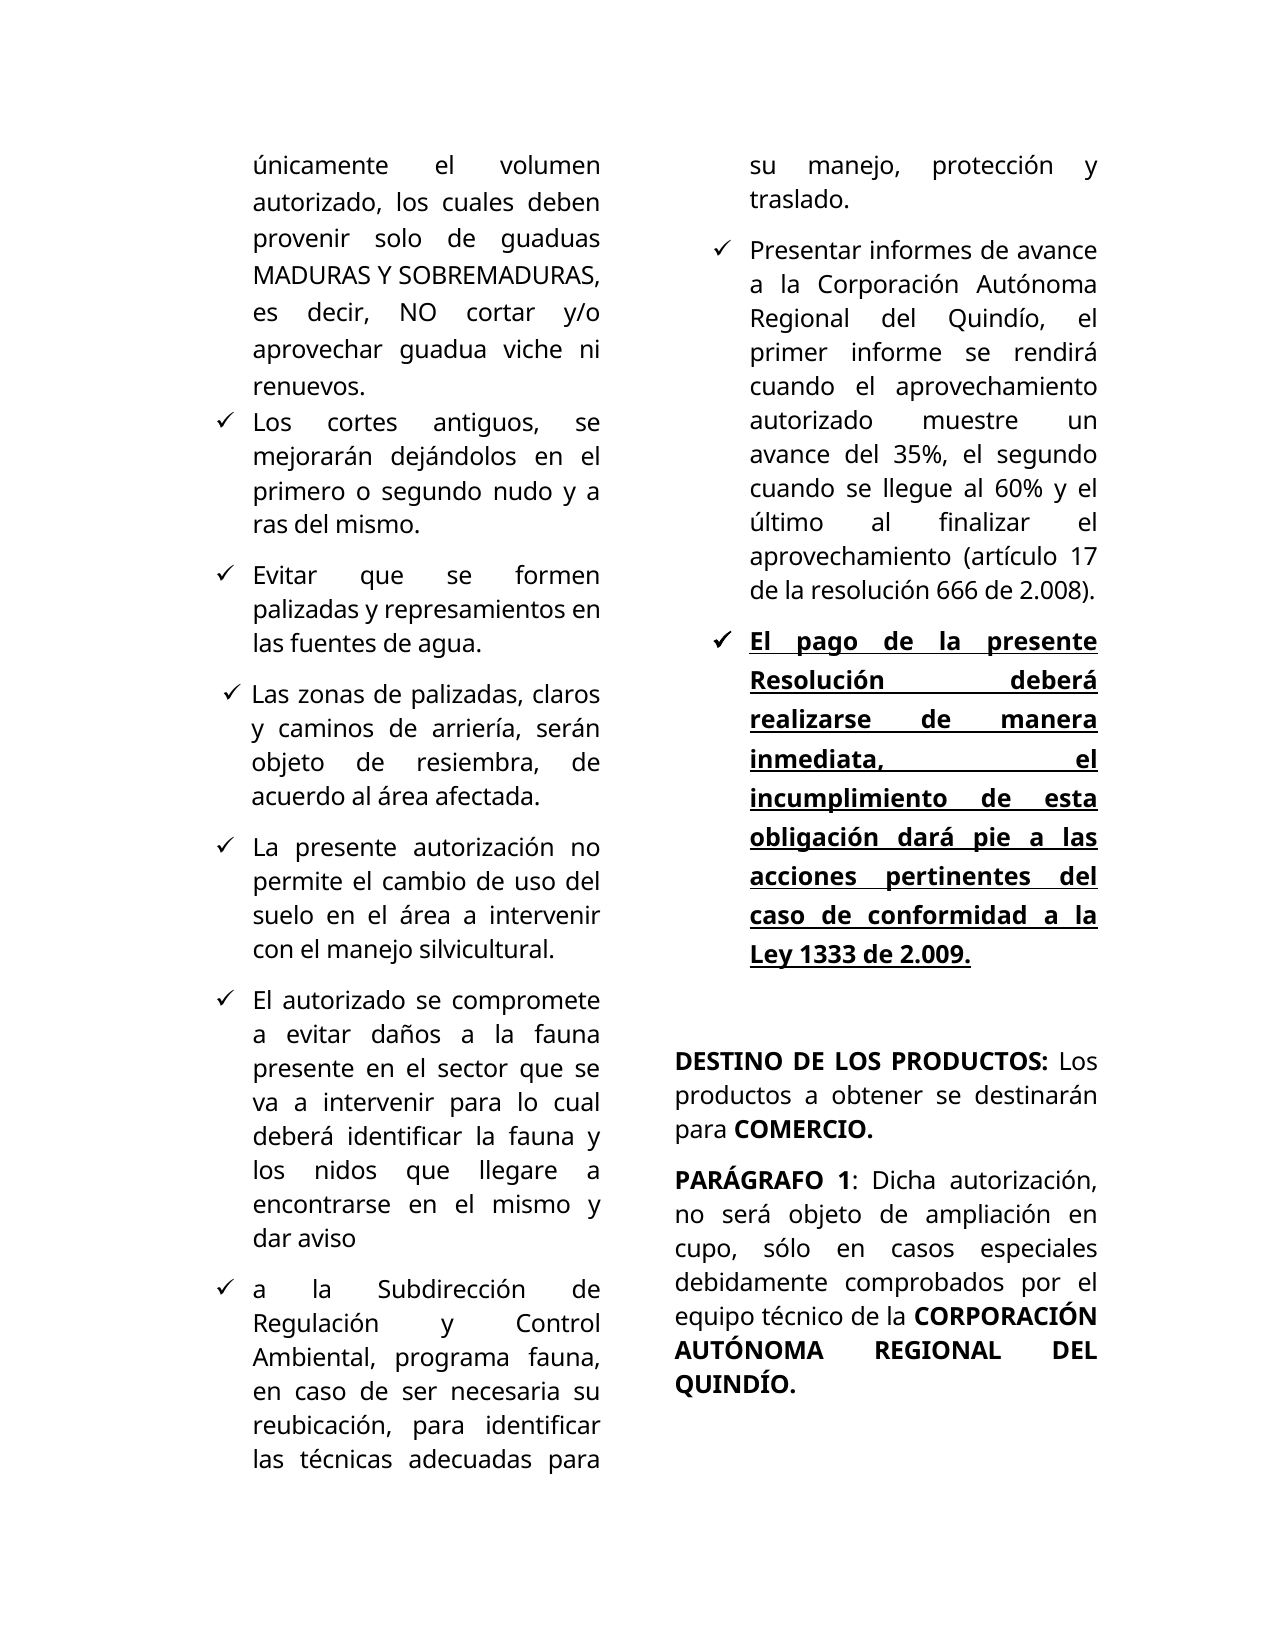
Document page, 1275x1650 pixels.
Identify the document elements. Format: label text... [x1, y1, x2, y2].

list La presente autorización no permite el cambio de uso del suelo en el área a intervenir con el manejo silvicultural. [215, 830, 601, 966]
text PARÁGRAFO 1: Dicha autorización, no será objeto de ampliación en cupo, sólo en casos especiales debidamente comprobados por el equipo técnico de la CORPORACIÓN AUTÓNOMA REGIONAL DEL QUINDÍO. [674, 1162, 1098, 1401]
list a la Subdirección de Regulación y Control Ambiental, programa fauna, en caso de ser necesaria su reubicación, para identificar las técnicas adecuadas para su manejo, protección y traslado. [215, 1272, 601, 1476]
list El autorizado se compromete a evitar daños a la fauna presente en el sector que se va a intervenir para lo cual deberá identificar la fauna y los nidos que llegare a encontrarse en el mismo y dar aviso [215, 983, 601, 1255]
list Presentar informes de avance a la Corporación Autónoma Regional del Quindío, el primer informe se rendirá cuando el aprovechamiento autorizado muestre un avance del 35%, el segundo cuando se llegue al 60% y el último al finalizar el aprovechamiento (artículo 17 de la resolución 666 de 2.008). [712, 232, 1098, 607]
list Las zonas de palizadas, claros y caminos de arriería, serán objeto de resiembra, de acuerdo al área afectada. [222, 677, 601, 813]
text DESTINO DE LOS PRODUCTOS: Los productos a obtener se destinarán para COMERCIO. [674, 1044, 1098, 1146]
list a la Subdirección de Regulación y Control Ambiental, programa fauna, en caso de ser necesaria su reubicación, para identificar las técnicas adecuadas para su manejo, protección y traslado. [712, 148, 1098, 216]
list El pago de la presente Resolución deberá realizarse de manera inmediata, el incumplimiento de esta obligación dará pie a las acciones pertinentes del caso de conformidad a la Ley 1333 de 2.009. [712, 624, 1098, 971]
list Los cortes antiguos, se mejorarán dejándolos en el primero o segundo nudo y a ras del mismo. [215, 405, 601, 541]
list Evitar que se formen palizadas y represamientos en las fuentes de agua. [215, 558, 601, 660]
